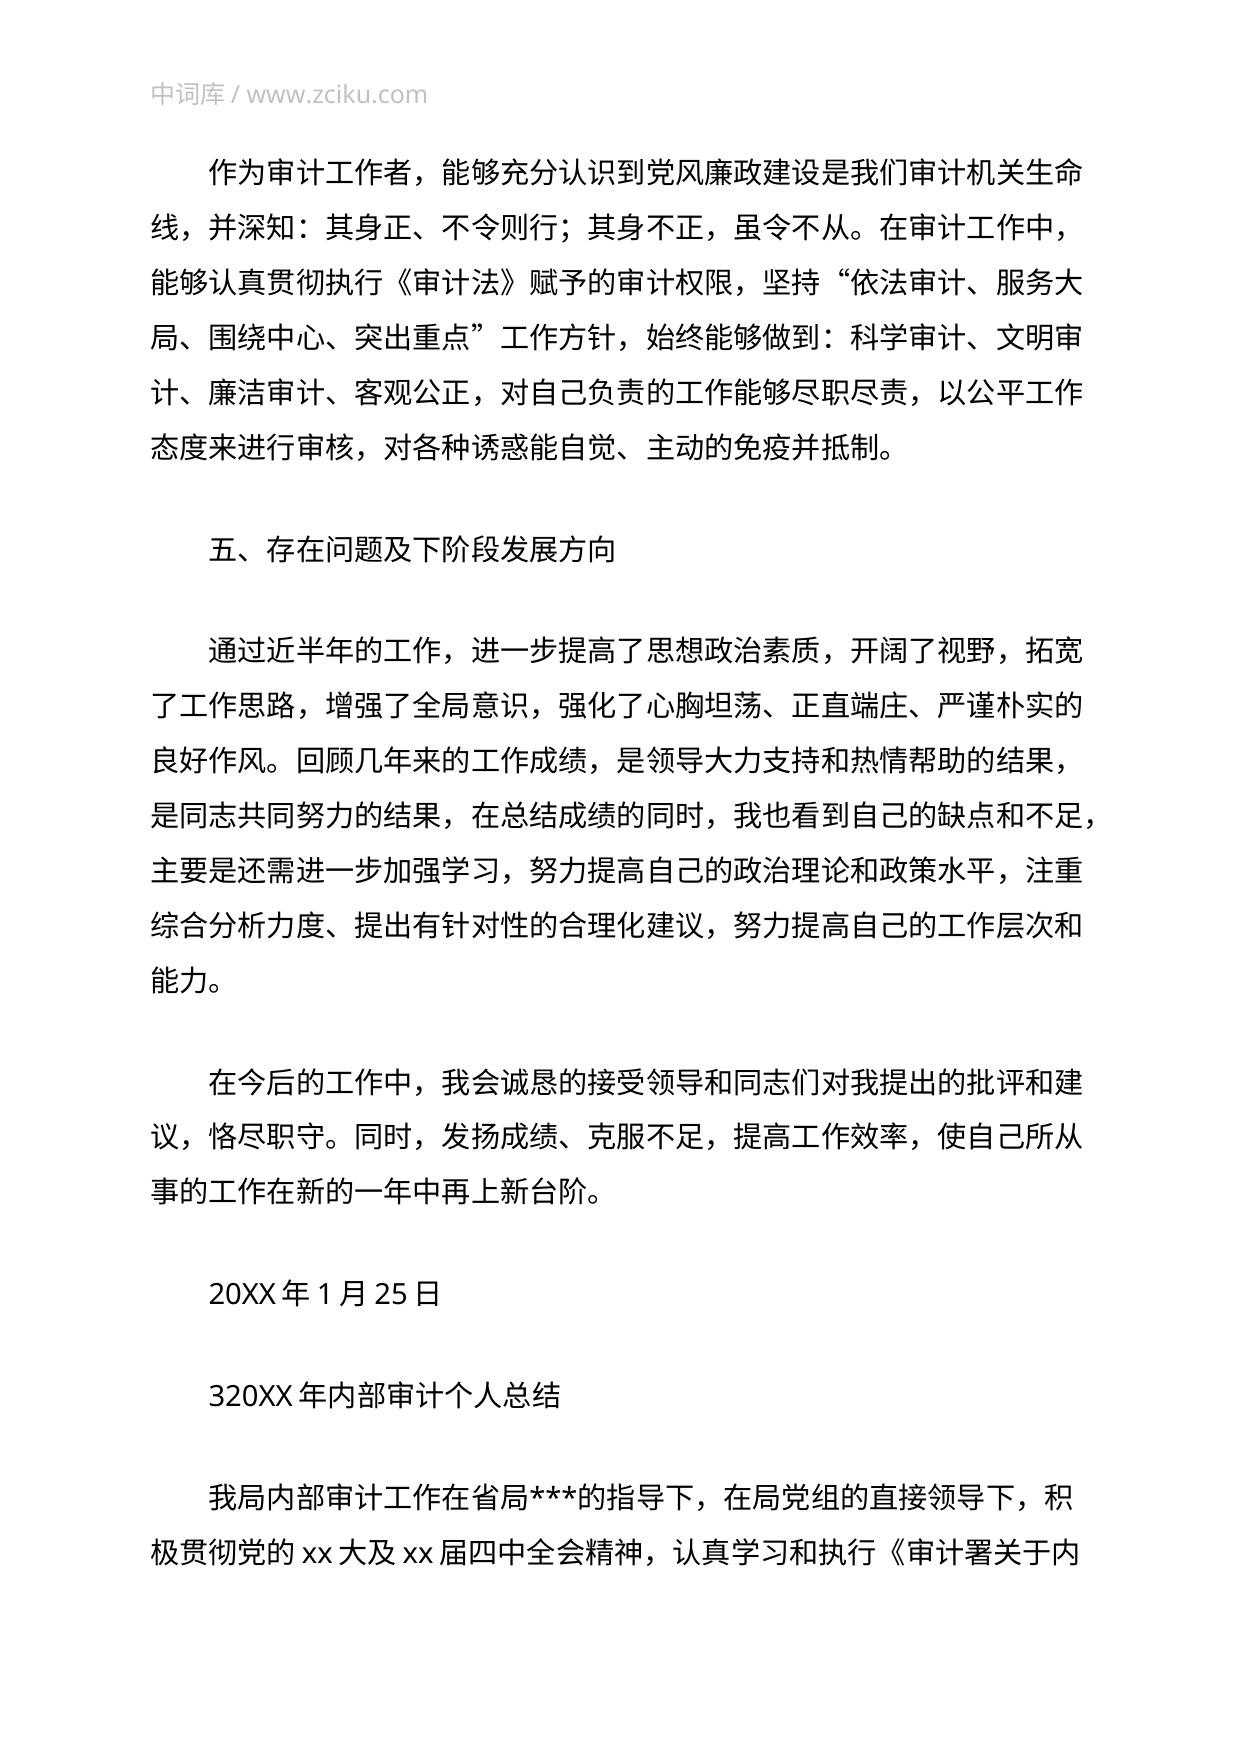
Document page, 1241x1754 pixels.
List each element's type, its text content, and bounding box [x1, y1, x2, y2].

text 在今后的工作中，我会诚恳的接受领导和同志们对我提出的批评和建议，恪尽职守。同时，发扬成绩、克服不足，提高工作效率，使自己所从事的工作在新的一年中再上新台阶。 [150, 1059, 1090, 1211]
text 作为审计工作者，能够充分认识到党风廉政建设是我们审计机关生命线，并深知：其身正、不令则行；其身不正，虽令不从。在审计工作中，能够认真贯彻执行《审计法》赋予的审计权限，坚持“依法审计、服务大局、围绕中心、突出重点”工作方针，始终能够做到：科学审计、文明审计、廉洁审计、客观公正，对自己负责的工作能够尽职尽责，以公平工作态度来进行审核，对各种诱惑能自觉、主动的免疫并抵制。 [150, 150, 1090, 467]
text 通过近半年的工作，进一步提高了思想政治素质，开阔了视野，拓宽了工作思路，增强了全局意识，强化了心胸坦荡、正直端庄、严谨朴实的良好作风。回顾几年来的工作成绩，是领导大力支持和热情帮助的结果，是同志共同努力的结果，在总结成绩的同时，我也看到自己的缺点和不足，主要是还需进一步加强学习，努力提高自己的政治理论和政策水平，注重综合分析力度、提出有针对性的合理化建议，努力提高自己的工作层次和能力。 [150, 628, 1090, 1000]
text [150, 1475, 1090, 1572]
text 五、存在问题及下阶段发展方向 [150, 526, 1090, 568]
text 320XX年内部审计个人总结 [150, 1373, 1090, 1415]
text 20XX年1月25日 [150, 1271, 1090, 1313]
